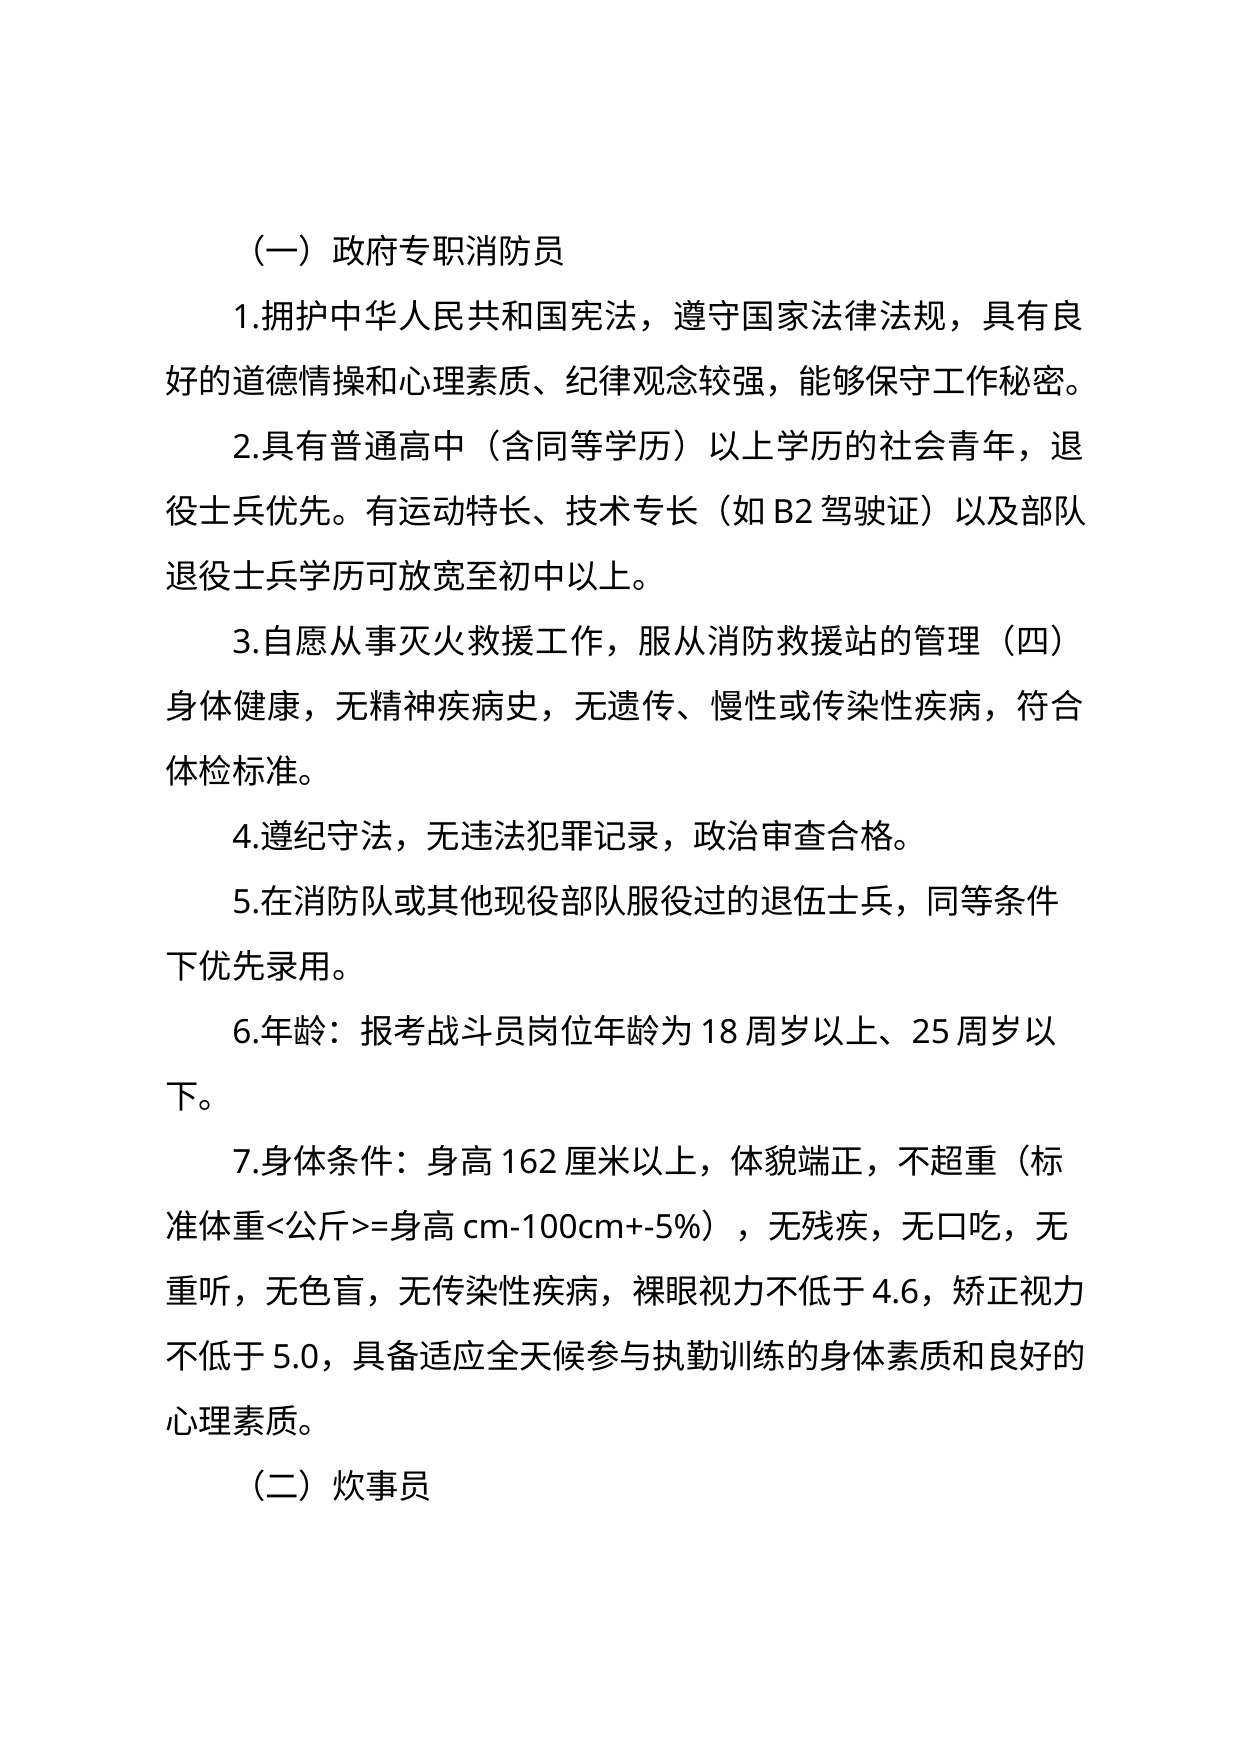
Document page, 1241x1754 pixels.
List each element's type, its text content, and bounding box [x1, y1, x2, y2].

text 3.自愿从事灭火救援工作，服从消防救援站的管理（四）身体健康，无精神疾病史，无遗传、慢性或传染性疾病，符合体检标准。 [165, 607, 1087, 802]
text 2.具有普通高中（含同等学历）以上学历的社会青年，退役士兵优先。有运动特长、技术专长（如B2驾驶证）以及部队退役士兵学历可放宽至初中以上。 [165, 412, 1087, 607]
text 7.身体条件：身高162厘米以上，体貌端正，不超重（标准体重<公斤>=身高cm-100cm+-5%），无残疾，无口吃，无重听，无色盲，无传染性疾病，裸眼视力不低于4.6，矫正视力不低于5.0，具备适应全天候参与执勤训练的身体素质和良好的心理素质。 [165, 1127, 1087, 1452]
text 4.遵纪守法，无违法犯罪记录，政治审查合格。 [165, 802, 1087, 867]
text 1.拥护中华人民共和国宪法，遵守国家法律法规，具有良好的道德情操和心理素质、纪律观念较强，能够保守工作秘密。 [165, 282, 1087, 412]
text （一）政府专职消防员 [165, 217, 1087, 282]
text 5.在消防队或其他现役部队服役过的退伍士兵，同等条件下优先录用。 [165, 867, 1087, 997]
list （二）炊事员 [165, 1452, 1087, 1517]
text 6.年龄：报考战斗员岗位年龄为18周岁以上、25周岁以下。 [165, 997, 1087, 1127]
